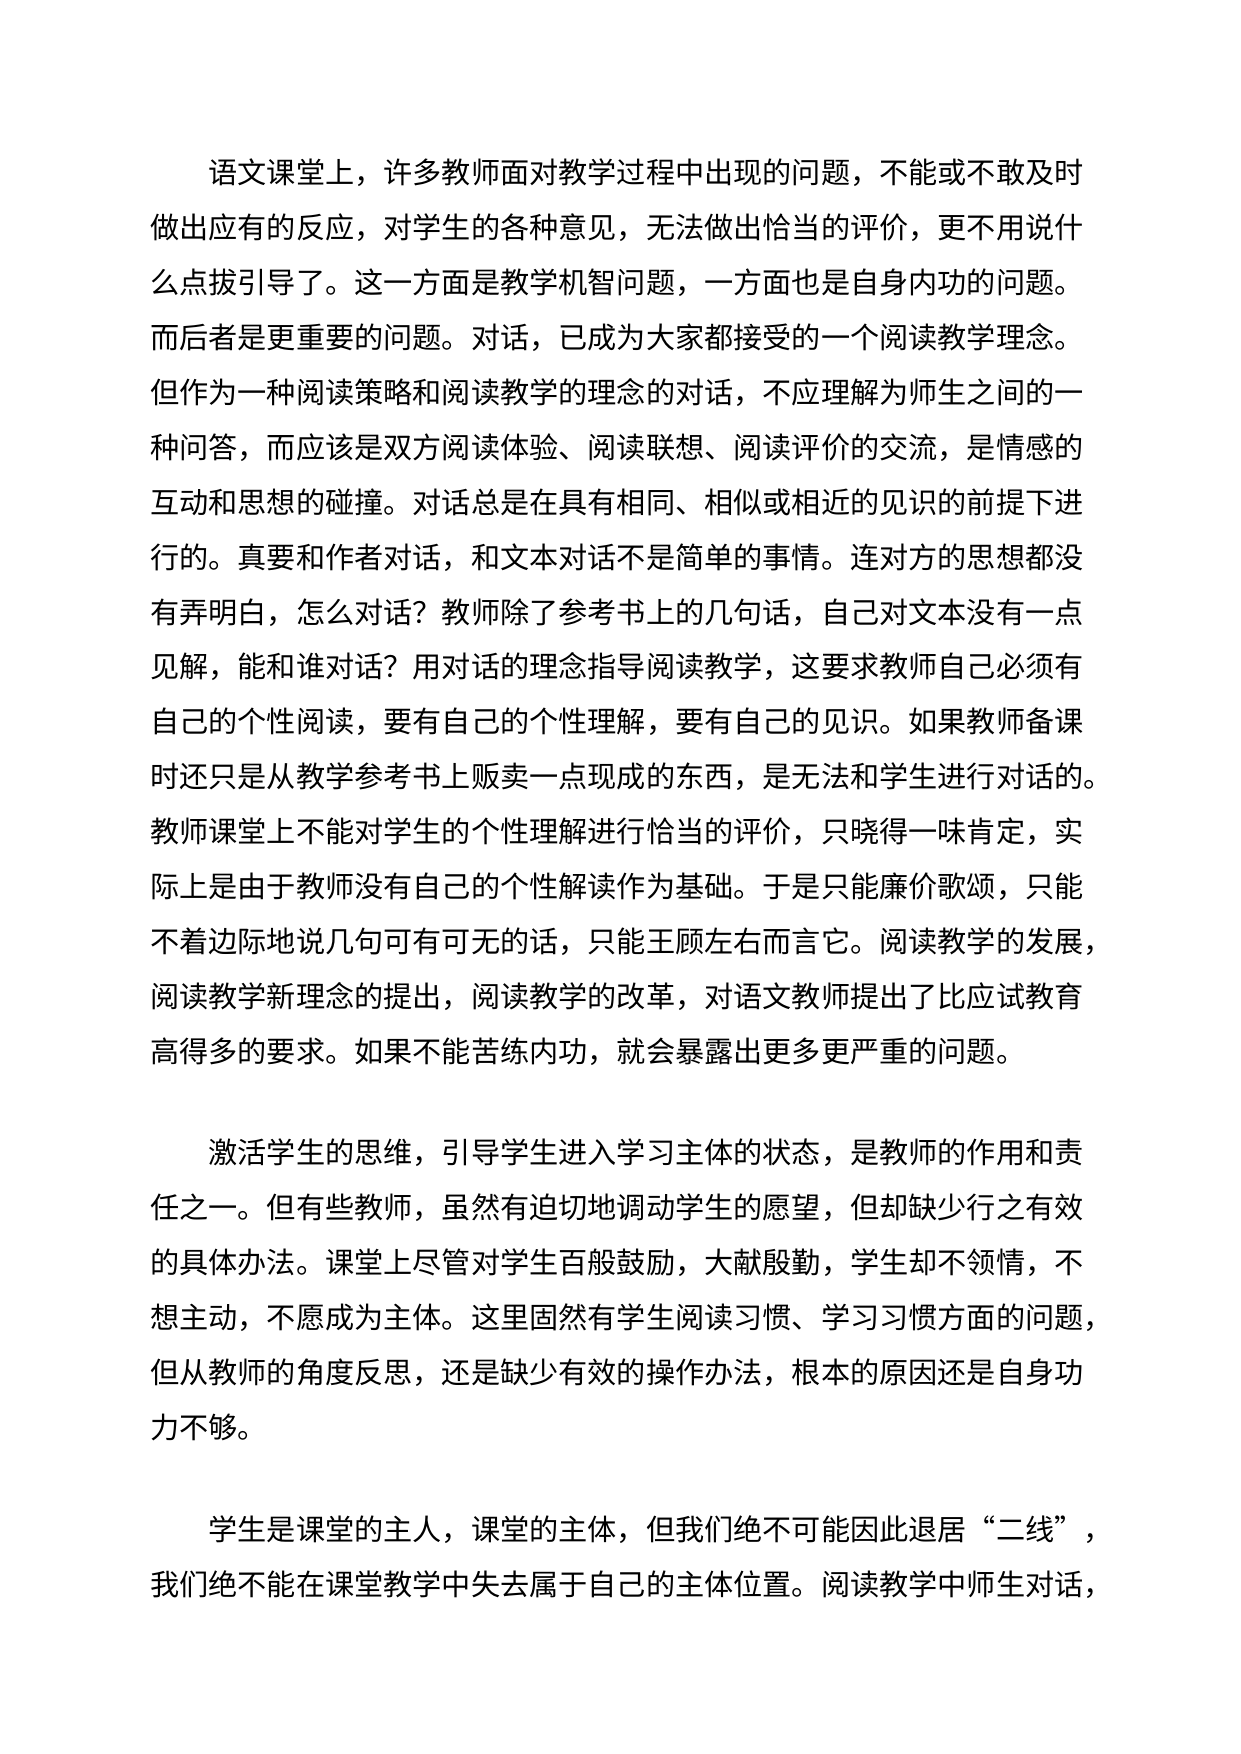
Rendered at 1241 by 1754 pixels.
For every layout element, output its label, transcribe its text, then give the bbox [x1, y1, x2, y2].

text 语文课堂上，许多教师面对教学过程中出现的问题，不能或不敢及时做出应有的反应，对学生的各种意见，无法做出恰当的评价，更不用说什么点拔引导了。这一方面是教学机智问题，一方面也是自身内功的问题。而后者是更重要的问题。对话，已成为大家都接受的一个阅读教学理念。但作为一种阅读策略和阅读教学的理念的对话，不应理解为师生之间的一种问答，而应该是双方阅读体验、阅读联想、阅读评价的交流，是情感的互动和思想的碰撞。对话总是在具有相同、相似或相近的见识的前提下进行的。真要和作者对话，和文本对话不是简单的事情。连对方的思想都没有弄明白，怎么对话？教师除了参考书上的几句话，自己对文本没有一点见解，能和谁对话？用对话的理念指导阅读教学，这要求教师自己必须有自己的个性阅读，要有自己的个性理解，要有自己的见识。如果教师备课时还只是从教学参考书上贩卖一点现成的东西，是无法和学生进行对话的。教师课堂上不能对学生的个性理解进行恰当的评价，只晓得一味肯定，实际上是由于教师没有自己的个性解读作为基础。于是只能廉价歌颂，只能不着边际地说几句可有可无的话，只能王顾左右而言它。阅读教学的发展，阅读教学新理念的提出，阅读教学的改革，对语文教师提出了比应试教育高得多的要求。如果不能苦练内功，就会暴露出更多更严重的问题。 [150, 150, 1090, 1071]
text 激活学生的思维，引导学生进入学习主体的状态，是教师的作用和责任之一。但有些教师，虽然有迫切地调动学生的愿望，但却缺少行之有效的具体办法。课堂上尽管对学生百般鼓励，大献殷勤，学生却不领情，不想主动，不愿成为主体。这里固然有学生阅读习惯、学习习惯方面的问题，但从教师的角度反思，还是缺少有效的操作办法，根本的原因还是自身功力不够。 [150, 1130, 1090, 1447]
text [150, 1506, 1090, 1603]
